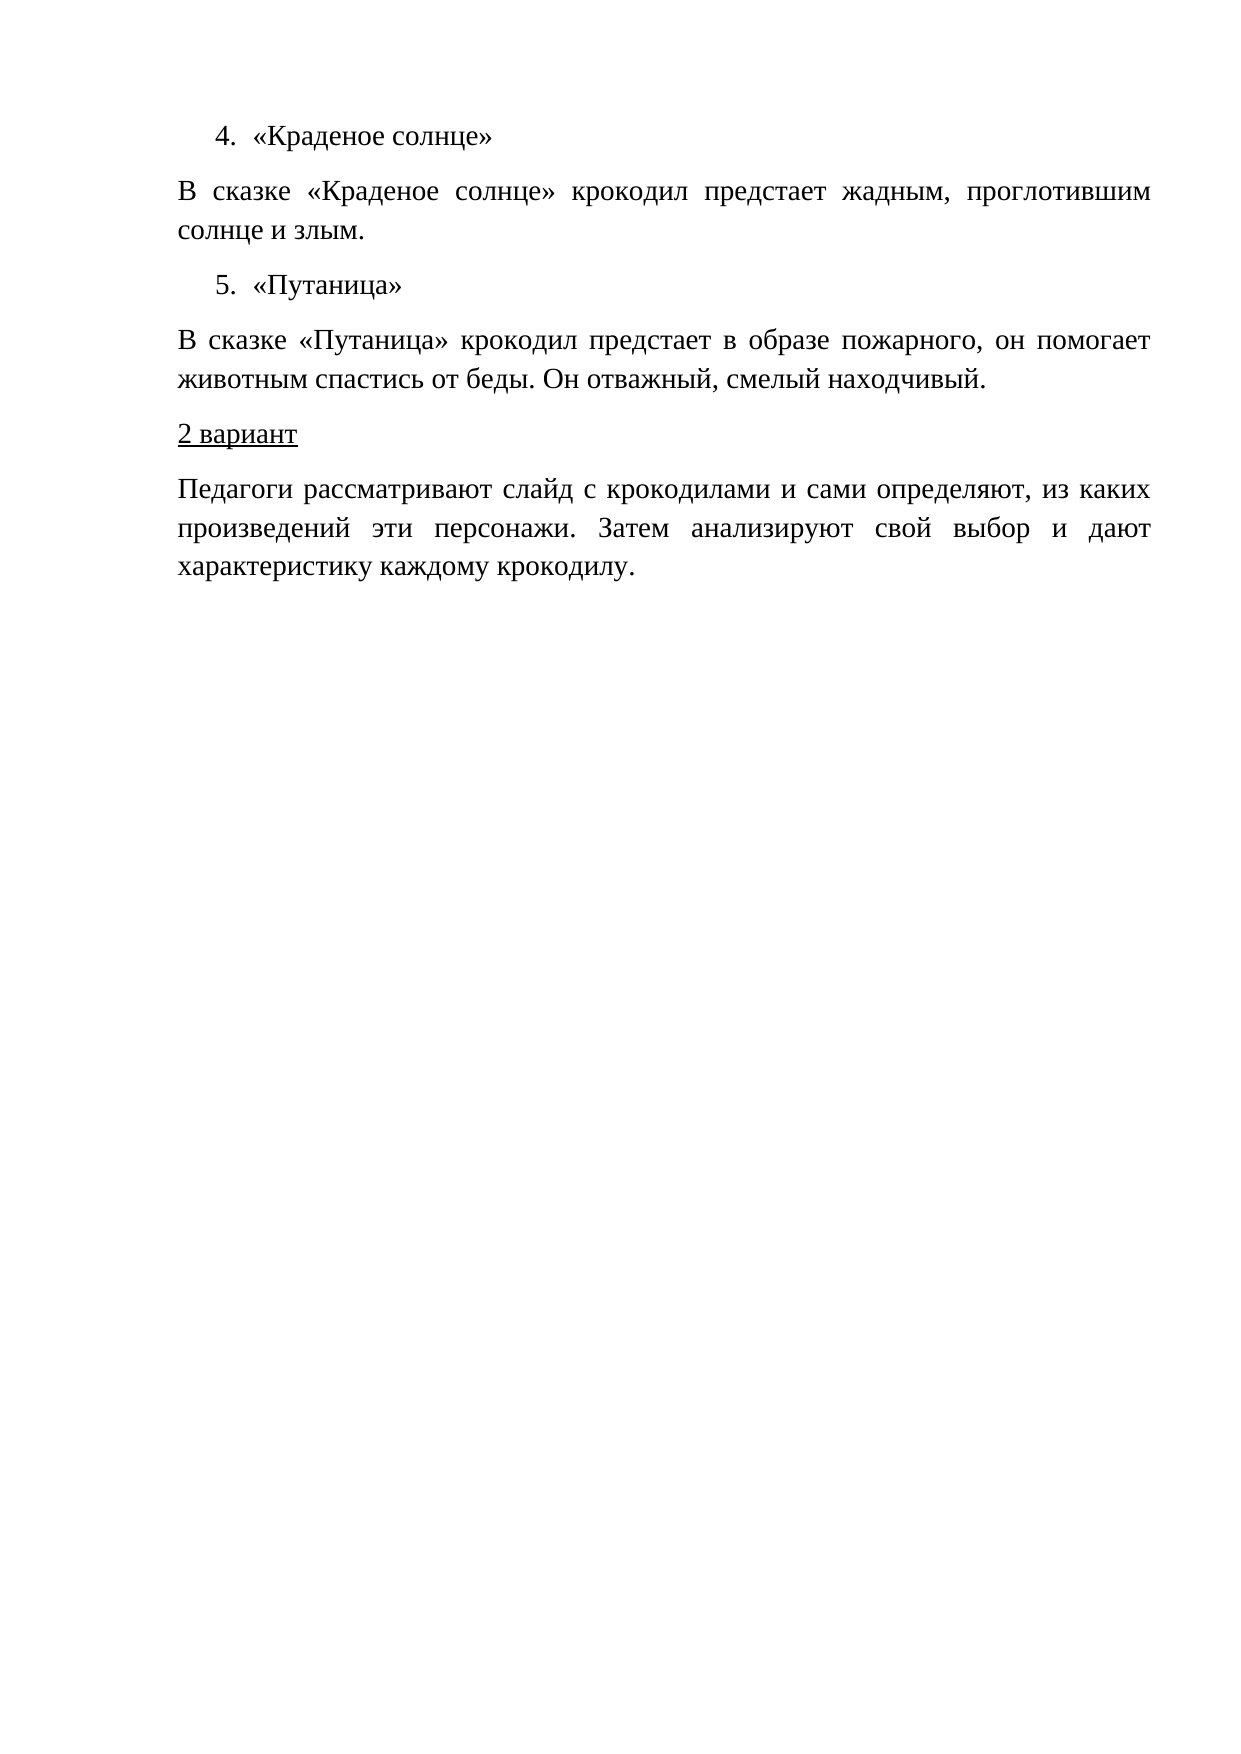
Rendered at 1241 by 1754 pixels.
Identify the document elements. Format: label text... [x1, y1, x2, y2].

list «Путаница» [215, 267, 1152, 301]
text Педагоги рассматривают слайд с крокодилами и сами определяют, из каких произведений эти персонажи. Затем анализируют свой выбор и дают характеристику каждому крокодилу. [177, 471, 1152, 582]
text В сказке «Краденое солнце» крокодил предстает жадным, проглотившим солнце и злым. [177, 173, 1152, 245]
list «Краденое солнце» [215, 118, 1152, 152]
text 2 вариант [177, 416, 1152, 449]
text В сказке «Путаница» крокодил предстает в образе пожарного, он помогает животным спастись от беды. Он отважный, смелый находчивый. [177, 356, 1152, 394]
